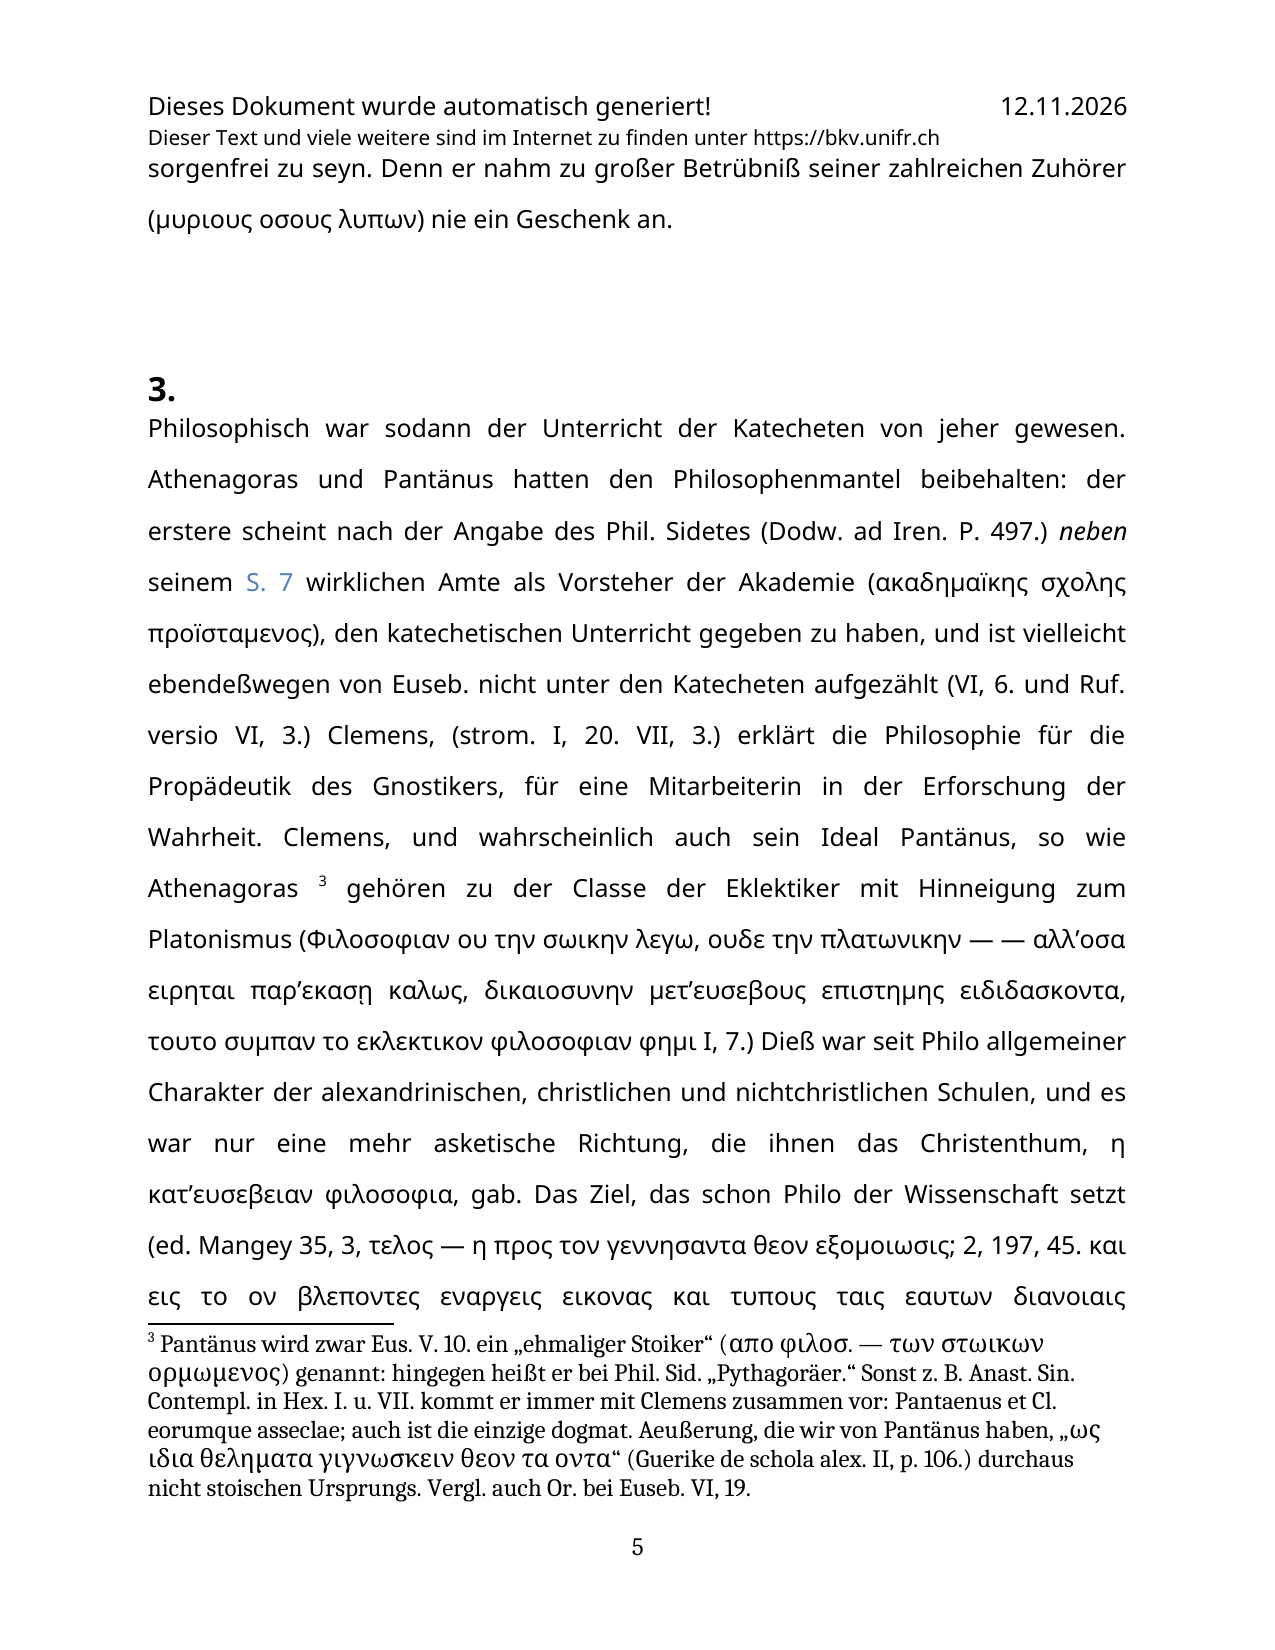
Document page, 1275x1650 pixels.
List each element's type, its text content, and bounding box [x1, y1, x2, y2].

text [148, 411, 1127, 1313]
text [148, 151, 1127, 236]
subtitle 3. [148, 366, 1127, 411]
